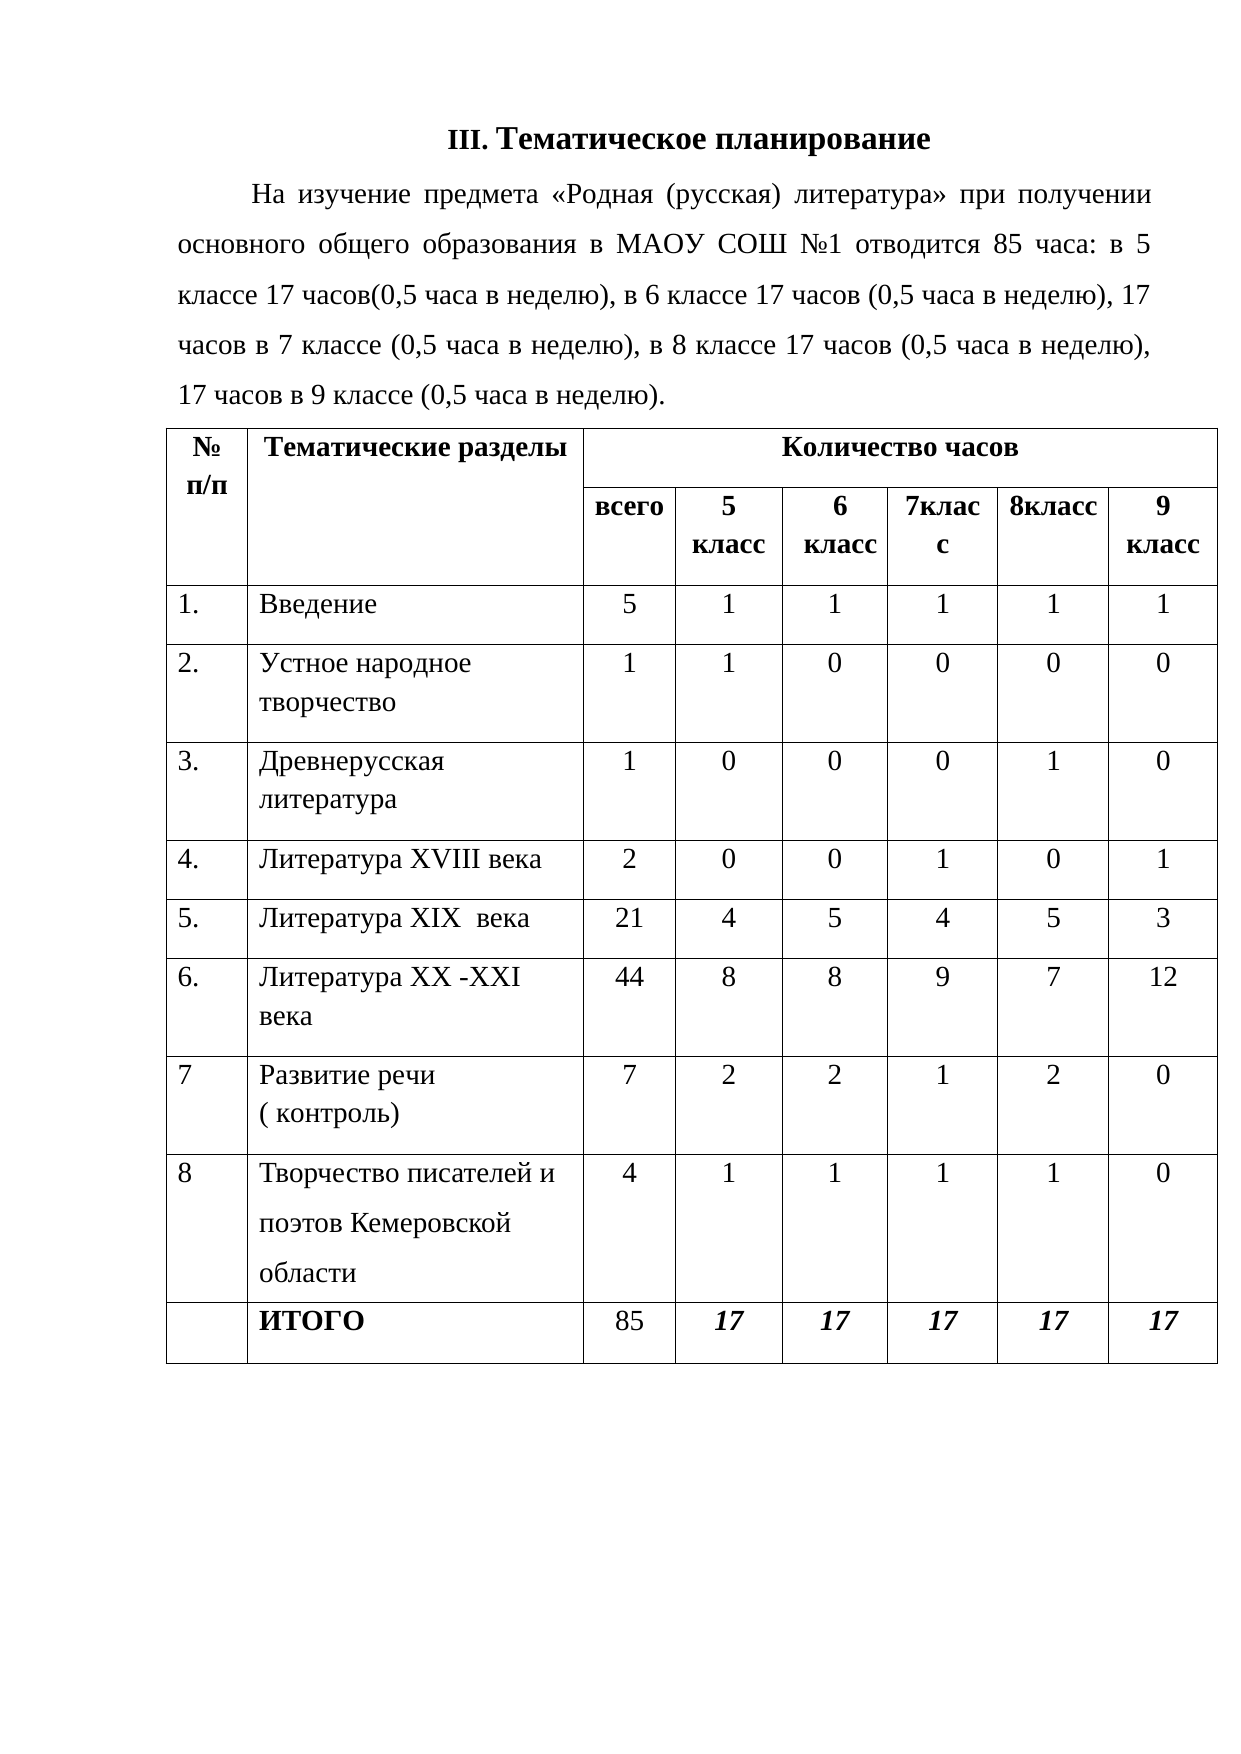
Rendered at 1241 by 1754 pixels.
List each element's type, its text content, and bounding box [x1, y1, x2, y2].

table_cell 1 [998, 743, 1108, 840]
text На изучение предмета «Родная (русская) литература» при получении основного общего образования в МАОУ СОШ №1 отводится 85 часа: в 5 классе 17 часов(0,5 часа в неделю), в 6 классе 17 часов (0,5 часа в неделю), 17 часов в 7 классе (0,5 часа в неделю), в 8 классе 17 часов (0,5 часа в неделю), 17 часов в 9 классе (0,5 часа в неделю). [177, 176, 1152, 411]
table_cell 85 [584, 1303, 675, 1363]
table_cell 0 [676, 743, 782, 840]
table_cell Древнерусская литература [248, 743, 583, 840]
table_cell 5 [783, 900, 887, 958]
table_cell 12 [1109, 959, 1217, 1056]
table_header Тематические разделы [248, 429, 583, 585]
table_cell 7 [167, 1057, 247, 1154]
table_cell ИТОГО [248, 1303, 583, 1363]
table_cell 0 [783, 841, 887, 899]
table_cell 3 [1109, 900, 1217, 958]
table_cell 1 [676, 586, 782, 644]
table_cell 1 [1109, 586, 1217, 644]
table_cell 17 [783, 1303, 887, 1363]
table_cell 1 [584, 645, 675, 742]
table_header № п/п [167, 429, 247, 585]
table_cell 0 [998, 645, 1108, 742]
table_cell 17 [998, 1303, 1108, 1363]
table_cell 1 [676, 1155, 782, 1302]
table_cell 2 [676, 1057, 782, 1154]
table_cell 2 [584, 841, 675, 899]
table_cell Устное народное творчество [248, 645, 583, 742]
table_cell 2. [167, 645, 247, 742]
table_cell 21 [584, 900, 675, 958]
table_cell 5 [998, 900, 1108, 958]
table_cell 1 [783, 1155, 887, 1302]
table_cell Введение [248, 586, 583, 644]
table_cell 17 [676, 1303, 782, 1363]
table_cell 8 [167, 1155, 247, 1302]
table_cell 4 [584, 1155, 675, 1302]
table_cell 0 [783, 645, 887, 742]
table_cell [167, 1303, 247, 1363]
table_cell 1 [888, 1155, 997, 1302]
table_cell 4. [167, 841, 247, 899]
table_cell 1 [584, 743, 675, 840]
table_cell 0 [676, 841, 782, 899]
table_cell 0 [1109, 1155, 1217, 1302]
table_cell 0 [888, 743, 997, 840]
table_cell 5 класс [676, 488, 782, 585]
table_cell 17 [1109, 1303, 1217, 1363]
table_cell 1 [888, 586, 997, 644]
table_cell 2 [998, 1057, 1108, 1154]
table_cell 0 [1109, 645, 1217, 742]
text III. Тематическое планирование [177, 118, 1152, 156]
table_cell 4 [888, 900, 997, 958]
table_cell 8класс [998, 488, 1108, 585]
table_cell 9 [888, 959, 997, 1056]
table_cell 7класс [888, 488, 997, 585]
table_cell 6. [167, 959, 247, 1056]
table_cell 8 [676, 959, 782, 1056]
table_cell 3. [167, 743, 247, 840]
table_cell Литература XX -XXI века [248, 959, 583, 1056]
table_cell Литература XIX века [248, 900, 583, 958]
table_cell Творчество писателей и поэтов Кемеровской области [248, 1155, 583, 1302]
table_cell 0 [1109, 743, 1217, 840]
table_cell 0 [998, 841, 1108, 899]
table_cell 1 [676, 645, 782, 742]
table_cell 8 [783, 959, 887, 1056]
table_cell всего [584, 488, 675, 585]
table_cell 1 [783, 586, 887, 644]
table_cell 1 [888, 841, 997, 899]
table_cell 7 [998, 959, 1108, 1056]
table_cell 5 [584, 586, 675, 644]
table_cell 0 [888, 645, 997, 742]
table_cell 0 [783, 743, 887, 840]
table_cell 1 [998, 586, 1108, 644]
table_cell Развитие речи ( контроль) [248, 1057, 583, 1154]
table_cell 17 [888, 1303, 997, 1363]
table_cell 1. [167, 586, 247, 644]
table_cell 7 [584, 1057, 675, 1154]
table_cell 2 [783, 1057, 887, 1154]
table_cell 1 [888, 1057, 997, 1154]
table_cell 5. [167, 900, 247, 958]
table_cell Литература XVIII века [248, 841, 583, 899]
table_cell 9 класс [1109, 488, 1217, 585]
table_cell 6 класс [783, 488, 887, 585]
table_cell 44 [584, 959, 675, 1056]
table_cell 0 [1109, 1057, 1217, 1154]
table_cell 1 [1109, 841, 1217, 899]
table_header Количество часов [584, 429, 1217, 487]
table_cell 1 [998, 1155, 1108, 1302]
table_cell 4 [676, 900, 782, 958]
